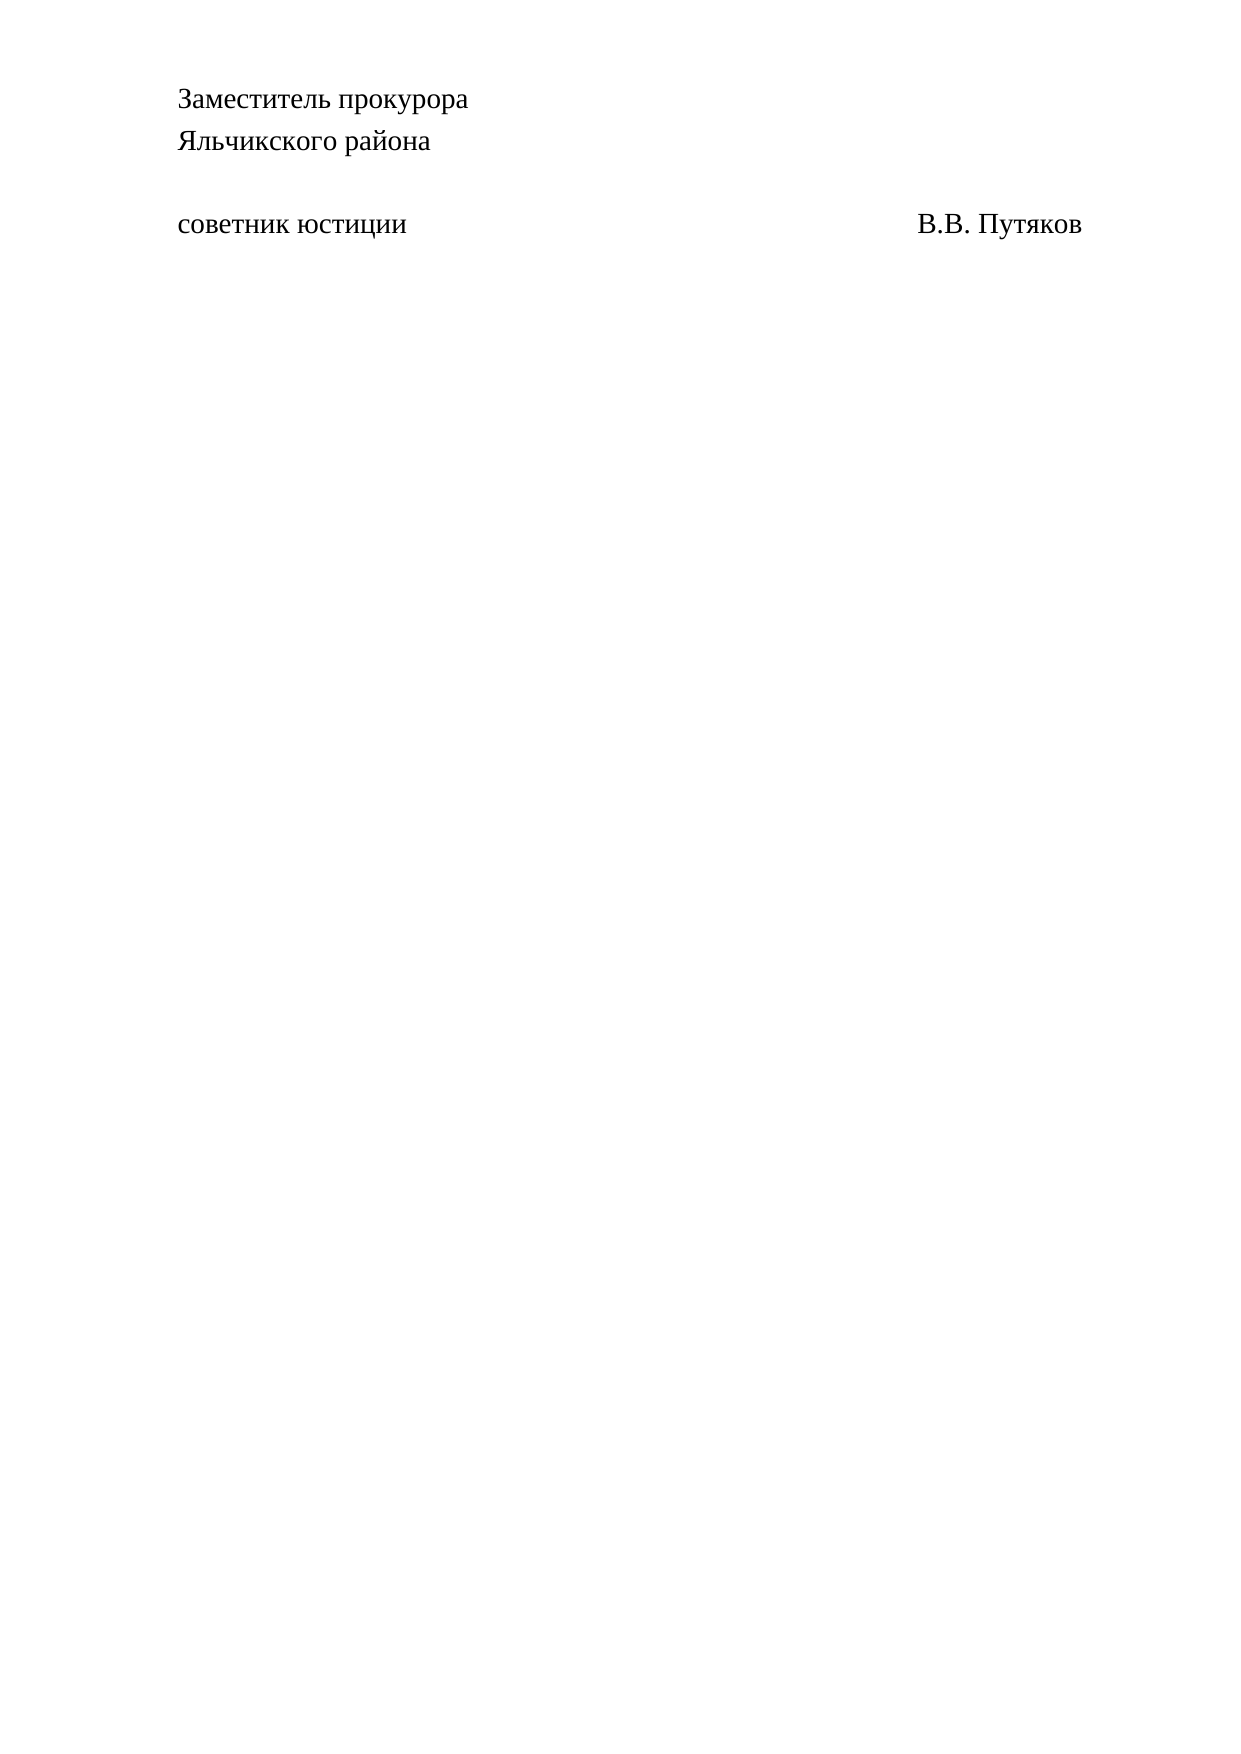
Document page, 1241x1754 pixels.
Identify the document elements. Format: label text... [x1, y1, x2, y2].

text советник юстиции В.В. Путяков [177, 214, 1152, 239]
text Яльчикского района [177, 130, 1152, 155]
text Заместитель прокурора [177, 89, 1152, 114]
